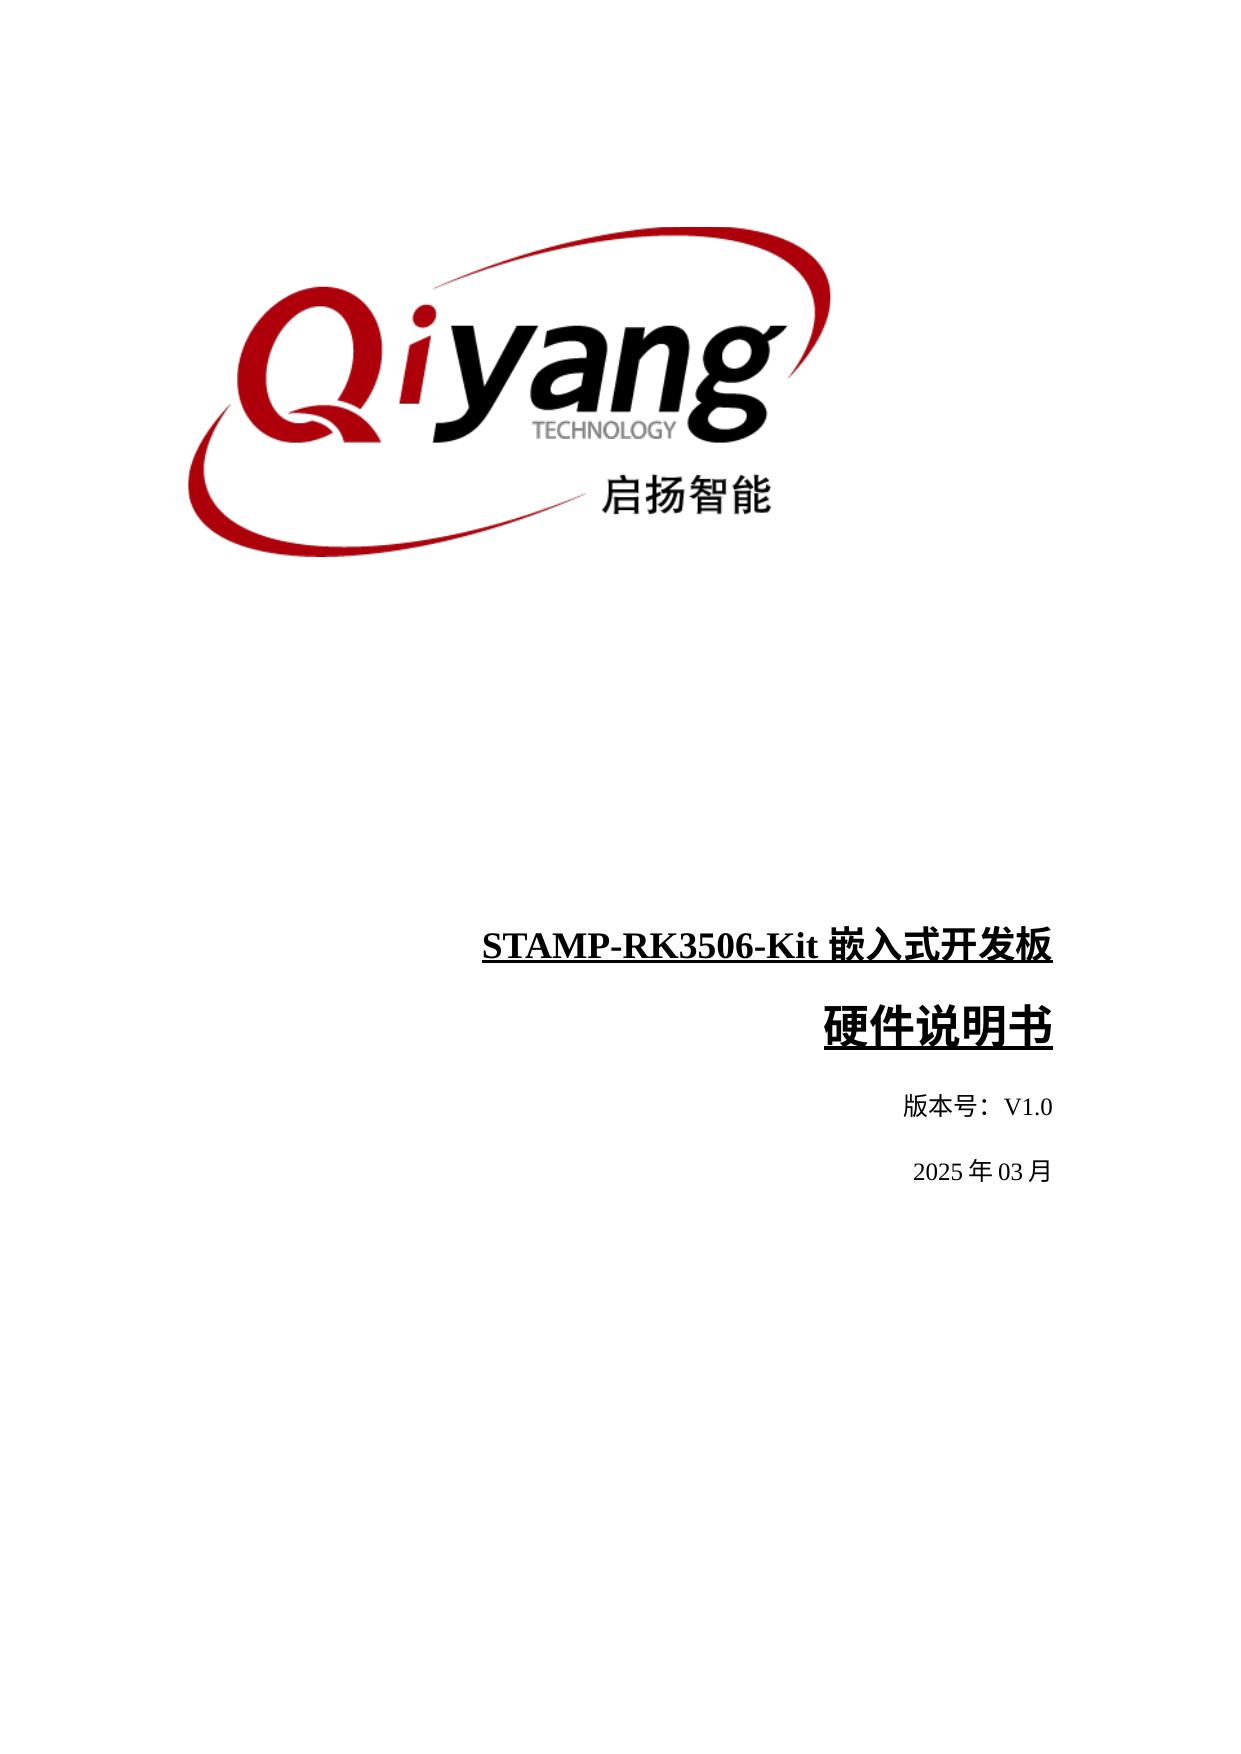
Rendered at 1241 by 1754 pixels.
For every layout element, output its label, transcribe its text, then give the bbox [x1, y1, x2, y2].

text 版本号：V1.0 [187, 1072, 1053, 1137]
text STAMP-RK3506-Kit 嵌入式开发板 [187, 909, 1053, 974]
picture [187, 227, 832, 557]
text 2025年03月 [187, 1137, 1053, 1202]
text 硬件说明书 [187, 974, 1053, 1072]
